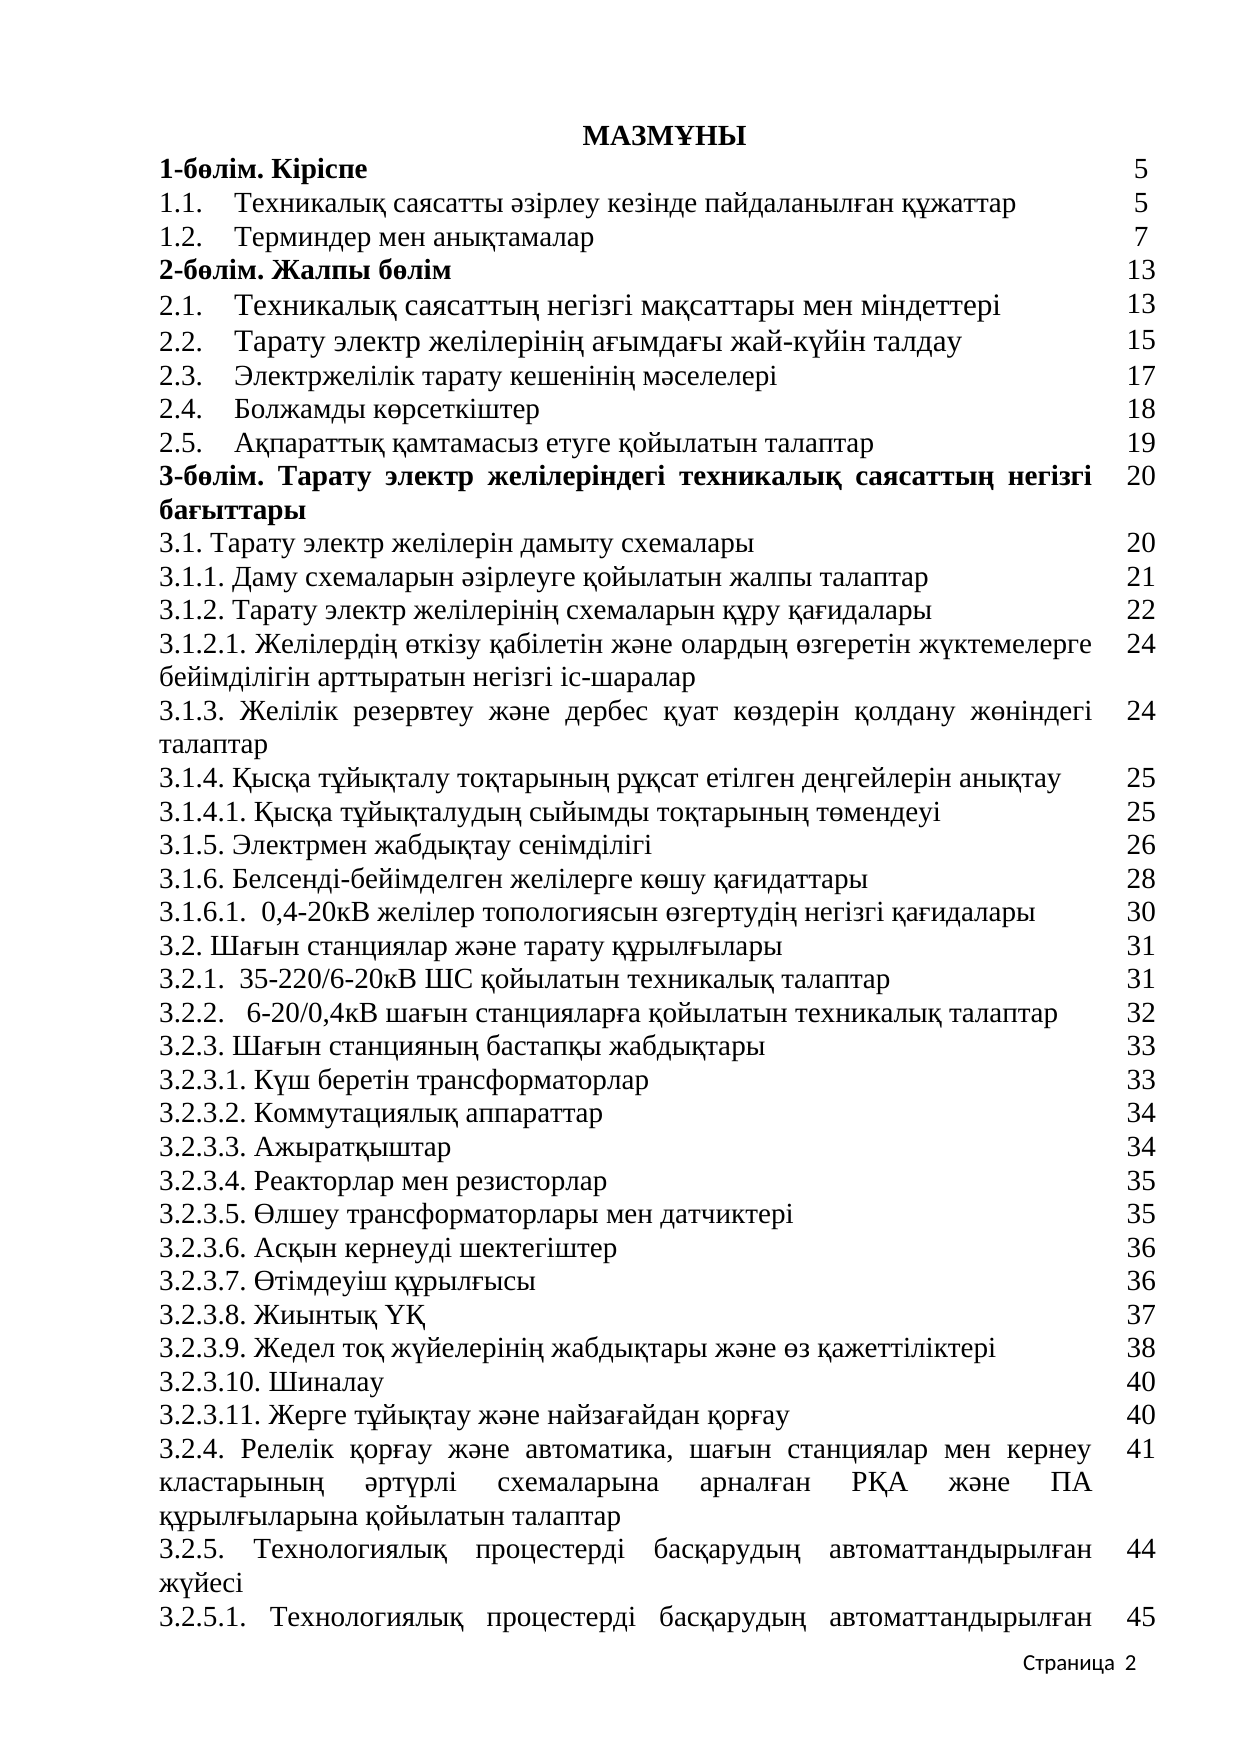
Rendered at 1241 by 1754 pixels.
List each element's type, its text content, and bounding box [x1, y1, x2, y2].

table_cell 3.2.3.5. Өлшеу трансформаторлары мен датчиктері [148, 1196, 1104, 1230]
table_cell 33 [1104, 1062, 1178, 1096]
table_cell 2-бөлім. Жалпы бөлім [148, 252, 1104, 286]
table_cell 25 25 [1104, 760, 1178, 827]
table_cell 21 [1104, 559, 1178, 592]
table_cell 38 [1104, 1330, 1178, 1364]
table_cell 32 [1104, 995, 1178, 1028]
table_cell Техникалық саясаттың негізгі мақсаттары мен міндеттері [148, 286, 1104, 322]
table_cell 24 [1104, 693, 1178, 760]
table_cell 3.2.3.6. Асқын кернеуді шектегіштер [148, 1230, 1104, 1263]
table_cell 35 [1104, 1163, 1178, 1196]
table_cell 3.2.3.3. Ажыратқыштар [148, 1129, 1104, 1163]
table_cell 45 [1104, 1599, 1178, 1632]
table_cell 3.2. Шағын станциялар және тарату құрылғылары [148, 928, 1104, 961]
table_cell 40 [1104, 1398, 1178, 1431]
table_cell 17 [1104, 358, 1178, 391]
table_cell 40 [1104, 1364, 1178, 1397]
table_cell 26 [1104, 827, 1178, 861]
table_cell 19 [1104, 425, 1178, 458]
table_cell 3.2.3.4. Реакторлар мен резисторлар [148, 1163, 1104, 1196]
table_cell 37 [1104, 1297, 1178, 1330]
table_cell Тарату электр желілерінің ағымдағы жай-күйін талдау [148, 322, 1104, 358]
table_cell Электржелілік тарату кешенінің мәселелері [148, 358, 1104, 391]
table_cell 3.1.6.1. 0,4-20кВ желілер топологиясын өзгертудің негізгі қағидалары [148, 894, 1104, 928]
table_cell 3.1.2. Тарату электр желілерінің схемаларын құру қағидалары [148, 593, 1104, 626]
table_cell 15 [1104, 322, 1178, 358]
table_cell 35 [1104, 1196, 1178, 1230]
table_cell 36 [1104, 1230, 1178, 1263]
table_cell 3.1.1. Даму схемаларын әзірлеуге қойылатын жалпы талаптар [148, 559, 1104, 592]
table_cell 3.2.3.9. Жедел тоқ жүйелерінің жабдықтары және өз қажеттіліктері [148, 1330, 1104, 1364]
table_cell 3.2.3.8. Жиынтық ҮҚ [148, 1297, 1104, 1330]
table_cell 3.2.3.2. Коммутациялық аппараттар [148, 1096, 1104, 1129]
table_header 5 [1104, 152, 1178, 185]
table_cell 3.2.5. Технологиялық процестерді басқарудың автоматтандырылған жүйесі [148, 1532, 1104, 1599]
table_cell 31 [1104, 961, 1178, 995]
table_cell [148, 1599, 1104, 1632]
table_cell Болжамды көрсеткіштер [148, 391, 1104, 425]
table_cell 3.2.2. 6-20/0,4кВ шағын станцияларға қойылатын техникалық талаптар [148, 995, 1104, 1028]
table_cell 44 [1104, 1532, 1178, 1599]
table_cell 18 [1104, 391, 1178, 425]
table_cell 20 [1104, 458, 1178, 525]
table_cell 3-бөлім. Тарату электр желілеріндегі техникалық саясаттың негізгі бағыттары [148, 458, 1104, 525]
table_cell 3.2.4. Релелік қорғау және автоматика, шағын станциялар мен кернеу кластарының әртүрлі схемаларына арналған РҚА және ПА құрылғыларына қойылатын талаптар [148, 1431, 1104, 1532]
table_cell 5 [1104, 185, 1178, 219]
table_cell 34 [1104, 1096, 1178, 1129]
table_cell 3.2.3.10. Шиналау [148, 1364, 1104, 1397]
table_cell 7 [1104, 219, 1178, 252]
table_cell Техникалық саясатты әзірлеу кезінде пайдаланылған құжаттар [148, 185, 1104, 219]
table_cell 3.1.2.1. Желілердің өткізу қабілетін және олардың өзгеретін жүктемелерге бейімділігін арттыратын негізгі іс-шаралар [148, 626, 1104, 693]
table_cell 3.1. Тарату электр желілерін дамыту схемалары [148, 525, 1104, 559]
table_cell 3.2.3. Шағын станцияның бастапқы жабдықтары [148, 1029, 1104, 1062]
table_cell 30 [1104, 894, 1178, 928]
table_cell 31 [1104, 928, 1178, 961]
table_cell 3.1.5. Электрмен жабдықтау сенімділігі [148, 827, 1104, 861]
table_cell 3.2.3.11. Жерге тұйықтау және найзағайдан қорғау [148, 1398, 1104, 1431]
table_cell 33 [1104, 1029, 1178, 1062]
table_cell 3.1.6. Белсенді-бейімделген желілерге көшу қағидаттары [148, 861, 1104, 894]
table_cell 3.2.1. 35-220/6-20кВ ШС қойылатын техникалық талаптар [148, 961, 1104, 995]
table_cell 13 [1104, 252, 1178, 286]
table_cell 3.2.3.1. Күш беретін трансформаторлар [148, 1062, 1104, 1096]
table_cell 20 [1104, 525, 1178, 559]
table_cell Ақпараттық қамтамасыз етуге қойылатын талаптар [148, 425, 1104, 458]
table_cell 3.2.3.7. Өтімдеуіш құрылғысы [148, 1263, 1104, 1297]
table_cell 41 [1104, 1431, 1178, 1532]
table_cell 3.1.4. Қысқа тұйықталу тоқтарының рұқсат етілген деңгейлерін анықтау 3.1.4.1. Қысқа тұйықталудың сыйымды тоқтарының төмендеуі [148, 760, 1104, 827]
text МАЗМҰНЫ [148, 118, 1181, 152]
table_cell 13 [1104, 286, 1178, 322]
table_cell 24 [1104, 626, 1178, 693]
table_cell 3.1.3. Желілік резервтеу және дербес қуат көздерін қолдану жөніндегі талаптар [148, 693, 1104, 760]
table_cell 28 [1104, 861, 1178, 894]
table_cell Терминдер мен анықтамалар [148, 219, 1104, 252]
table_cell 22 [1104, 593, 1178, 626]
table_cell 36 [1104, 1263, 1178, 1297]
table_cell 34 [1104, 1129, 1178, 1163]
table_header 1-бөлім. Кіріспе [148, 152, 1104, 185]
